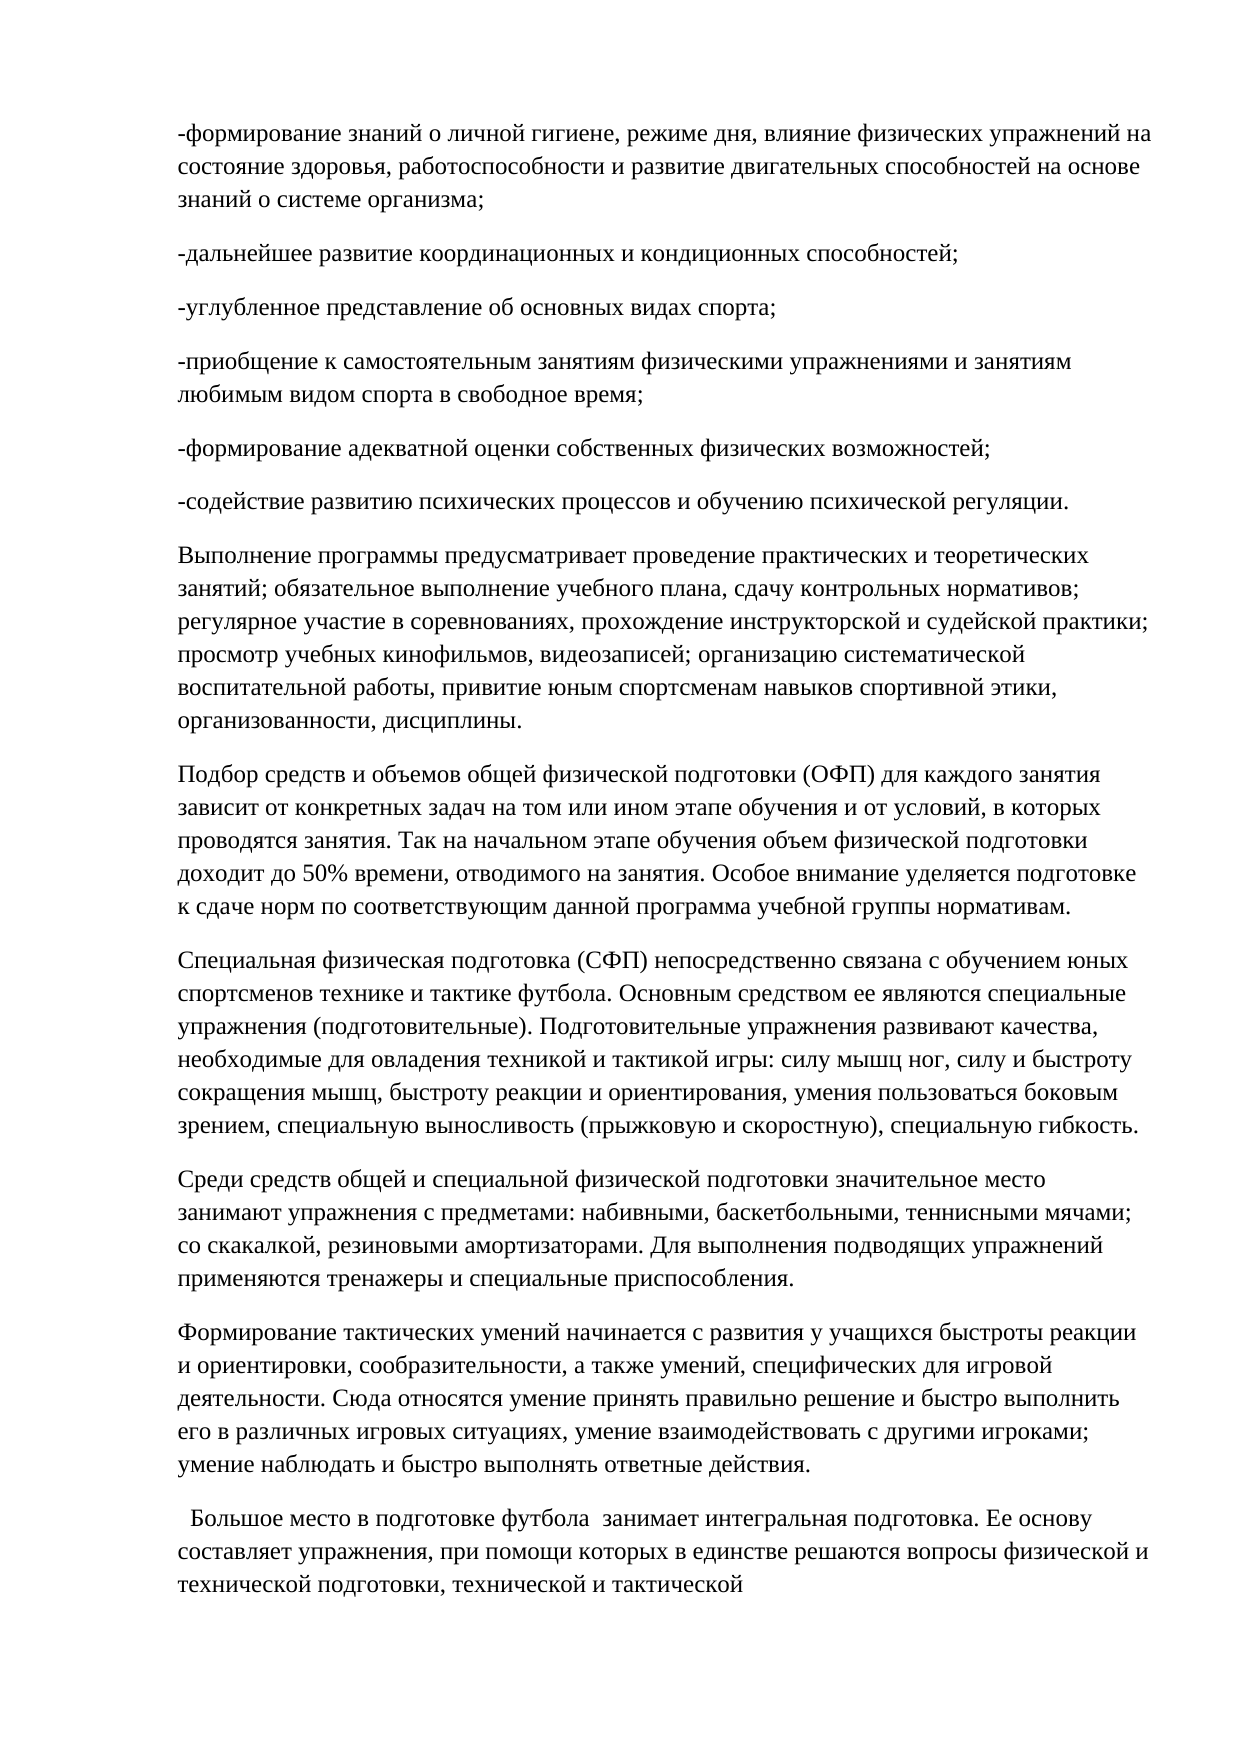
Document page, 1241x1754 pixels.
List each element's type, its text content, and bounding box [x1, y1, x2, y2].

text Подбор средств и объемов общей физической подготовки (ОФП) для каждого занятия зависит от конкретных задач на том или ином этапе обучения и от условий, в которых проводятся занятия. Так на начальном этапе обучения объем физической подготовки доходит до 50% времени, отводимого на занятия. Особое внимание уделяется подготовке к сдаче норм по соответствующим данной программа учебной группы нормативам. [177, 759, 1152, 920]
text -содействие развитию психических процессов и обучению психической регуляции. [177, 486, 1152, 515]
text -приобщение к самостоятельным занятиям физическими упражнениями и занятиям любимым видом спорта в свободное время; [177, 346, 1152, 407]
text Выполнение программы предусматривает проведение практических и теоретических занятий; обязательное выполнение учебного плана, сдачу контрольных нормативов; регулярное участие в соревнованиях, прохождение инструкторской и судейской практики; просмотр учебных кинофильмов, видеозаписей; организацию систематической воспитательной работы, привитие юным спортсменам навыков спортивной этики, организованности, дисциплины. [177, 540, 1152, 734]
text Большое место в подготовке футбола занимает интегральная подготовка. Ее основу составляет упражнения, при помощи которых в единстве решаются вопросы физической и технической подготовки, технической и тактической [177, 1503, 1152, 1598]
text -углубленное представление об основных видах спорта; [177, 292, 1152, 321]
text -формирование адекватной оценки собственных физических возможностей; [177, 433, 1152, 461]
text Среди средств общей и специальной физической подготовки значительное место занимают упражнения с предметами: набивными, баскетбольными, теннисными мячами; со скакалкой, резиновыми амортизаторами. Для выполнения подводящих упражнений применяются тренажеры и специальные приспособления. [177, 1164, 1152, 1292]
text -дальнейшее развитие координационных и кондиционных способностей; [177, 238, 1152, 267]
text -формирование знаний о личной гигиене, режиме дня, влияние физических упражнений на состояние здоровья, работоспособности и развитие двигательных способностей на основе знаний о системе организма; [177, 118, 1152, 213]
text Формирование тактических умений начинается с развития у учащихся быстроты реакции и ориентировки, сообразительности, а также умений, специфических для игровой деятельности. Сюда относятся умение принять правильно решение и быстро выполнить его в различных игровых ситуациях, умение взаимодействовать с другими игроками; умение наблюдать и быстро выполнять ответные действия. [177, 1317, 1152, 1478]
text Специальная физическая подготовка (СФП) непосредственно связана с обучением юных спортсменов технике и тактике футбола. Основным средством ее являются специальные упражнения (подготовительные). Подготовительные упражнения развивают качества, необходимые для овладения техникой и тактикой игры: силу мышц ног, силу и быстроту сокращения мышц, быстроту реакции и ориентирования, умения пользоваться боковым зрением, специальную выносливость (прыжковую и скоростную), специальную гибкость. [177, 945, 1152, 1139]
